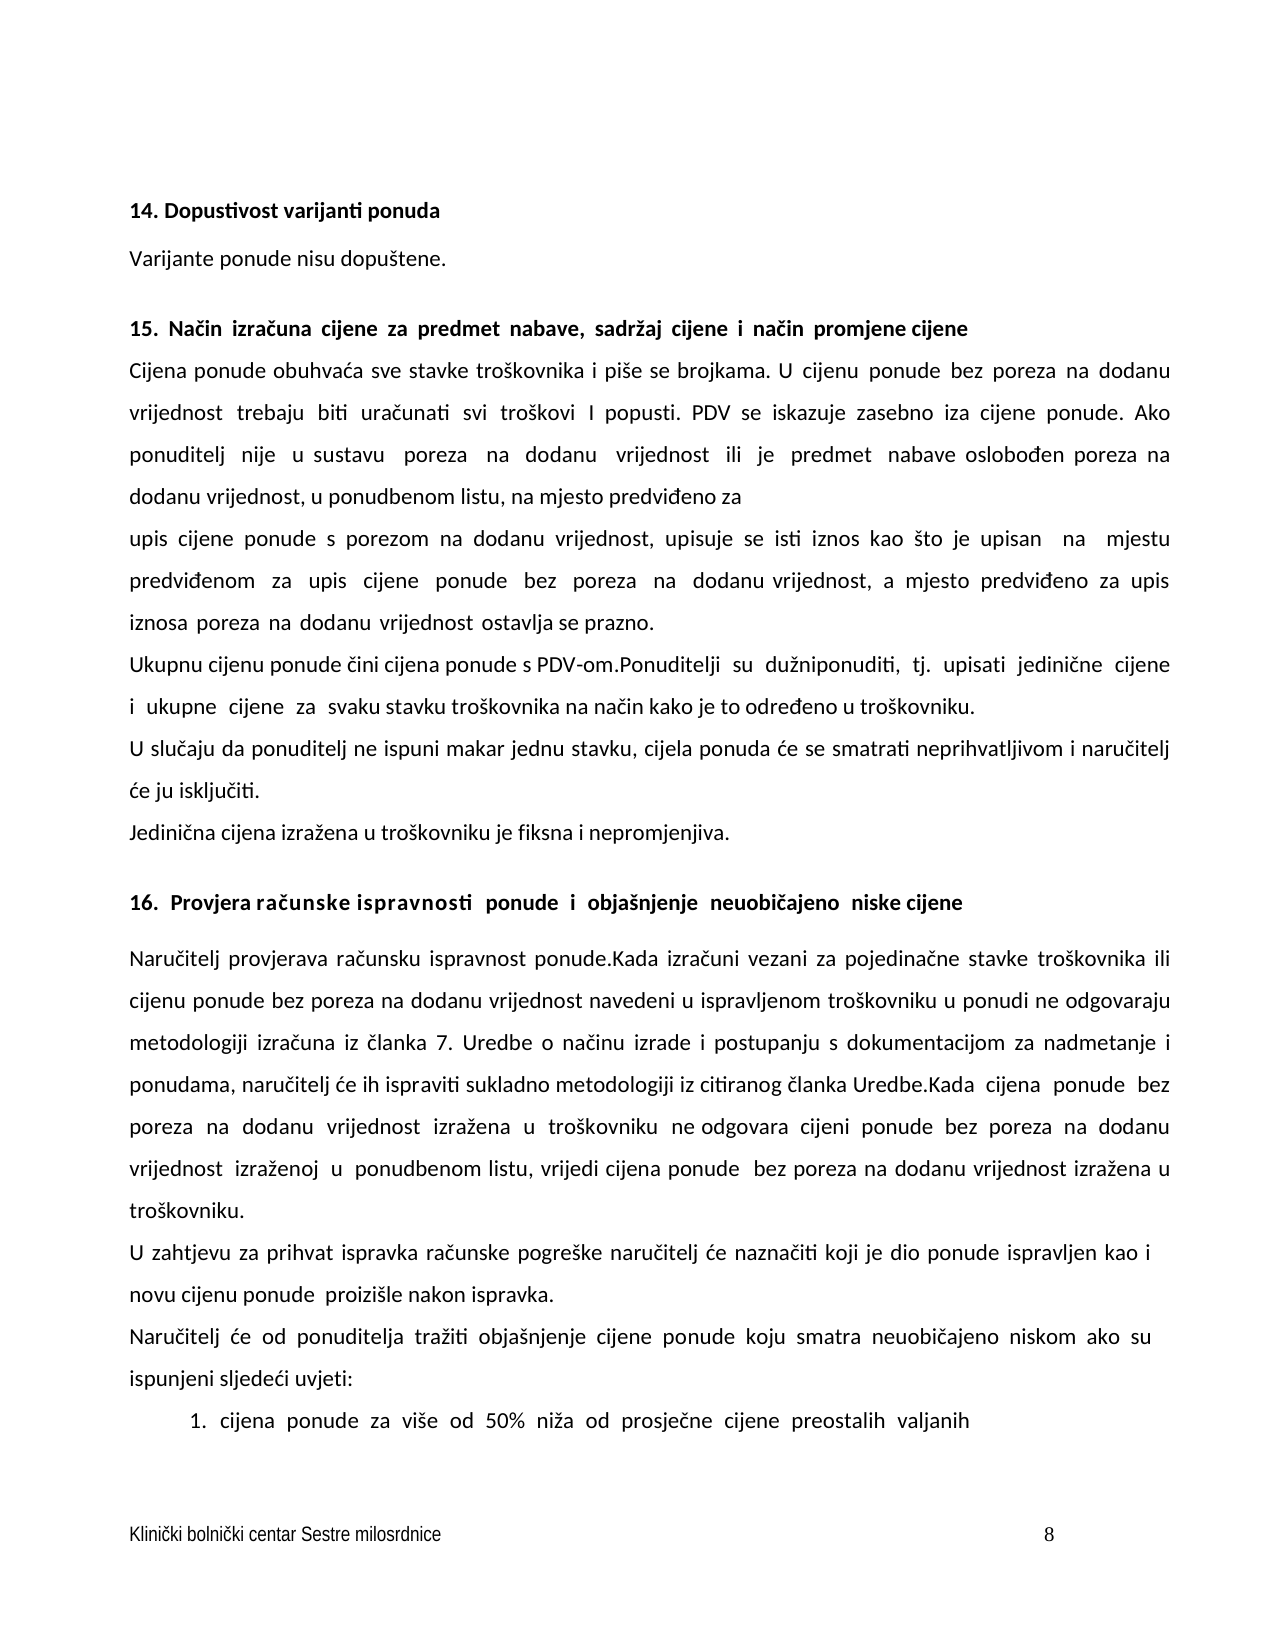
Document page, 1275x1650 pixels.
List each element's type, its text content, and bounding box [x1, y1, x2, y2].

text Varijante ponude nisu dopuštene. [129, 244, 1171, 272]
text Naručitelj će od ponuditelja tražiti objašnjenje cijene ponude koju smatra neuobičajeno niskom ako su ispunjeni sljedeći uvjeti: [129, 1322, 1152, 1392]
text 15. Način izračuna cijene za predmet nabave, sadržaj cijene i način promjene cijene [129, 314, 1171, 342]
text U zahtjevu za prihvat ispravka računske pogreške naručitelj će naznačiti koji je dio ponude ispravljen kao i novu cijenu ponude proizišle nakon ispravka. [129, 1238, 1151, 1308]
text Jedinična cijena izražena u troškovniku je fiksna i nepromjenjiva. [129, 818, 1171, 846]
text U slučaju da ponuditelj ne ispuni makar jednu stavku, cijela ponuda će se smatrati neprihvatljivom i naručitelj će ju isključiti. [129, 734, 1171, 804]
text 14. Dopustivost varijanti ponuda [129, 196, 1171, 224]
text Ukupnu cijenu ponude čini cijena ponude s PDV-om.Ponuditelji su dužniponuditi, tj. upisati jedinične cijene i ukupne cijene za svaku stavku troškovnika na način kako je to određeno u troškovniku. [129, 650, 1171, 720]
text 1. cijena ponude za više od 50% niža od prosječne cijene preostalih valjanih [189, 1406, 1171, 1434]
text Cijena ponude obuhvaća sve stavke troškovnika i piše se brojkama. U cijenu ponude bez poreza na dodanu vrijednost trebaju biti uračunati svi troškovi I popusti. PDV se iskazuje zasebno iza cijene ponude. Ako ponuditelj nije u sustavu poreza na dodanu vrijednost ili je predmet nabave oslobođen poreza na dodanu vrijednost, u ponudbenom listu, na mjesto predviđeno za [129, 356, 1171, 510]
text upis cijene ponude s porezom na dodanu vrijednost, upisuje se isti iznos kao što je upisan na mjestu predviđenom za upis cijene ponude bez poreza na dodanu vrijednost, a mjesto predviđeno za upis iznosa poreza na dodanu vrijednost ostavlja se prazno. [129, 524, 1171, 636]
text 16. Provjera računske ispravnosti ponude i objašnjenje neuobičajeno niske cijene [129, 888, 1152, 916]
text Naručitelj provjerava računsku ispravnost ponude.Kada izračuni vezani za pojedinačne stavke troškovnika ili cijenu ponude bez poreza na dodanu vrijednost navedeni u ispravljenom troškovniku u ponudi ne odgovaraju metodologiji izračuna iz članka 7. Uredbe o načinu izrade i postupanju s dokumentacijom za nadmetanje i ponudama, naručitelj će ih ispraviti sukladno metodologiji iz citiranog članka Uredbe.Kada cijena ponude bez poreza na dodanu vrijednost izražena u troškovniku ne odgovara cijeni ponude bez poreza na dodanu vrijednost izraženoj u ponudbenom listu, vrijedi cijena ponude bez poreza na dodanu vrijednost izražena u troškovniku. [129, 944, 1171, 1224]
